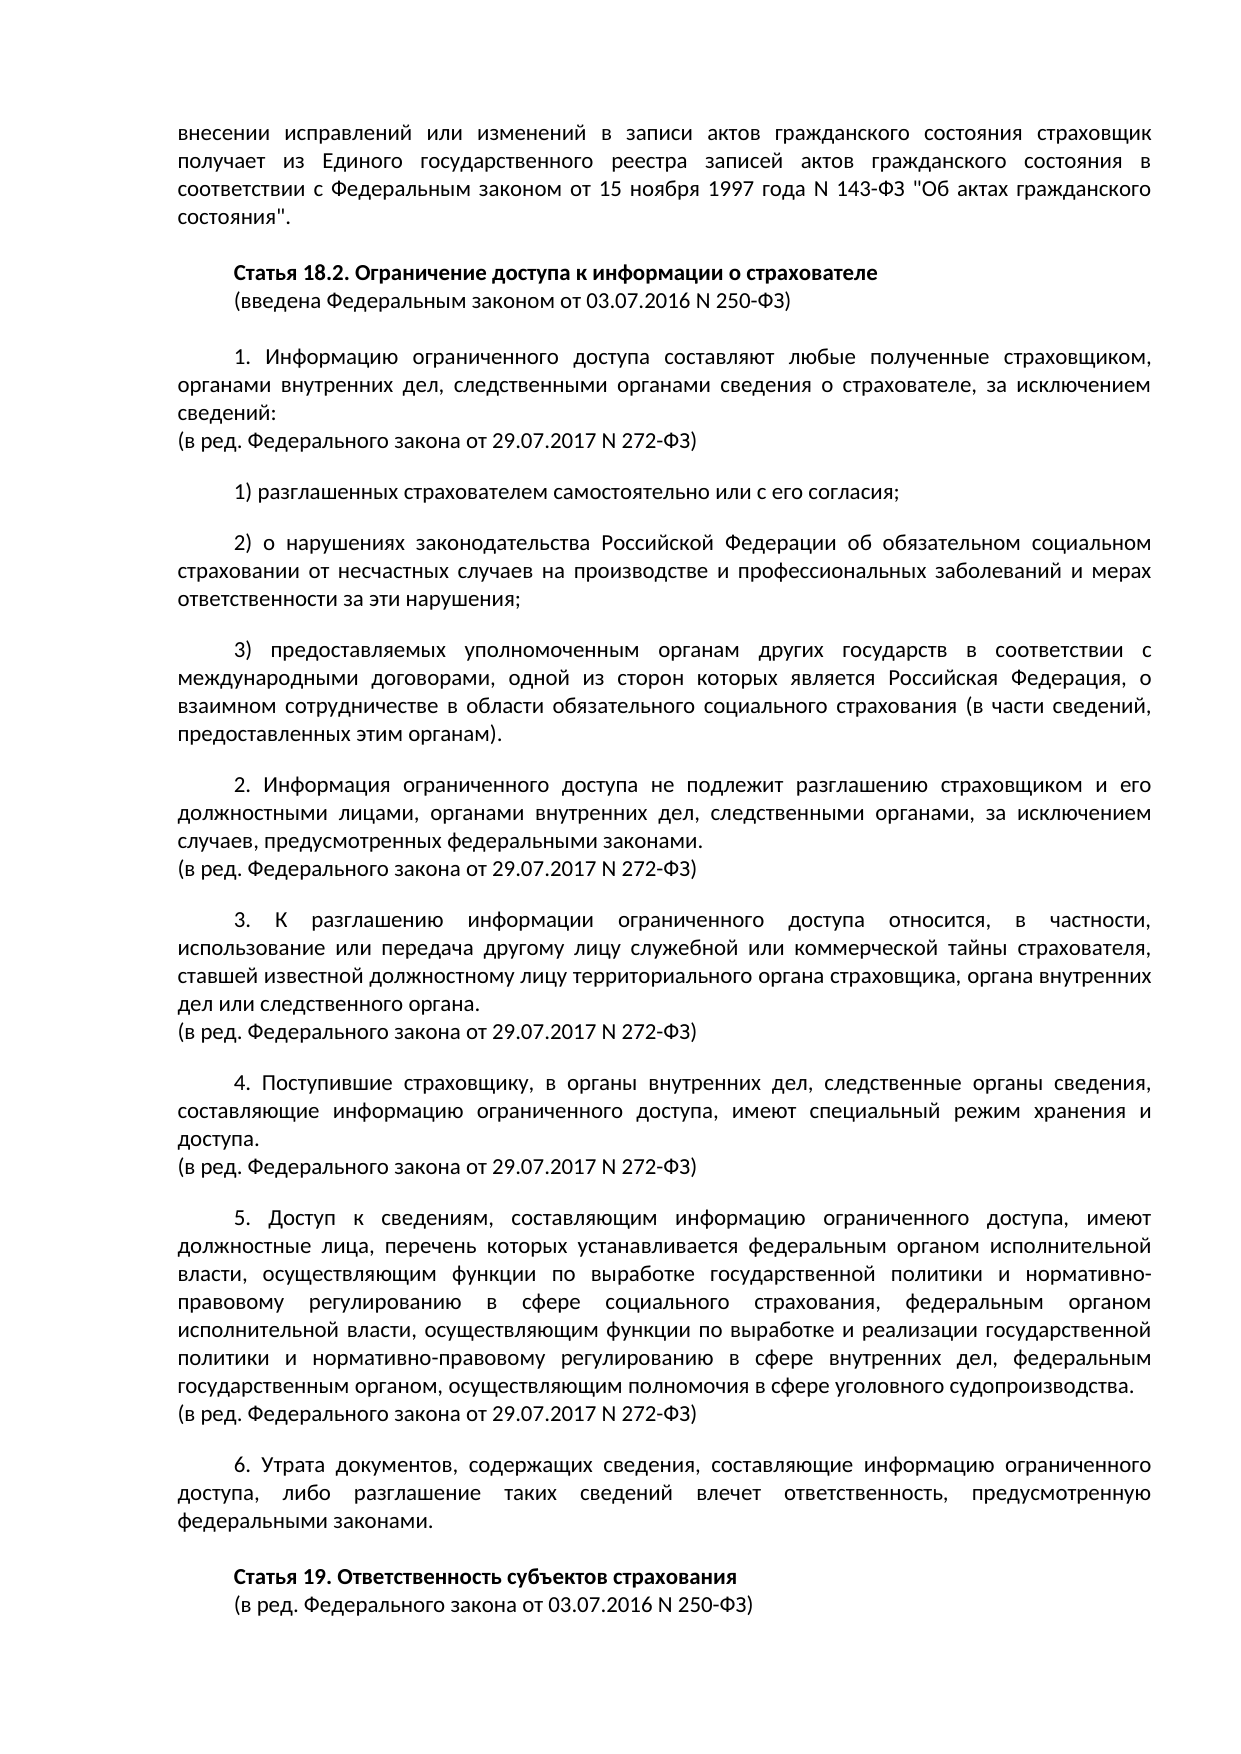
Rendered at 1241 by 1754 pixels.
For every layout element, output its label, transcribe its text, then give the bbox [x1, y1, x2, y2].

text 1. Информацию ограниченного доступа составляют любые полученные страховщиком, органами внутренних дел, следственными органами сведения о страхователе, за исключением сведений: [177, 342, 1152, 426]
text 4. Поступившие страховщику, в органы внутренних дел, следственные органы сведения, составляющие информацию ограниченного доступа, имеют специальный режим хранения и доступа. [177, 1068, 1152, 1152]
text 3) предоставляемых уполномоченным органам других государств в соответствии с международными договорами, одной из сторон которых является Российская Федерация, о взаимном сотрудничестве в области обязательного социального страхования (в части сведений, предоставленных этим органам). [177, 635, 1152, 747]
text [177, 118, 1152, 230]
text (в ред. Федерального закона от 29.07.2017 N 272-ФЗ) [177, 1152, 1152, 1180]
text 5. Доступ к сведениям, составляющим информацию ограниченного доступа, имеют должностные лица, перечень которых устанавливается федеральным органом исполнительной власти, осуществляющим функции по выработке государственной политики и нормативно-правовому регулированию в сфере социального страхования, федеральным органом исполнительной власти, осуществляющим функции по выработке и реализации государственной политики и нормативно-правовому регулированию в сфере внутренних дел, федеральным государственным органом, осуществляющим полномочия в сфере уголовного судопроизводства. [177, 1203, 1152, 1399]
text (в ред. Федерального закона от 29.07.2017 N 272-ФЗ) [177, 1017, 1152, 1045]
text (в ред. Федерального закона от 29.07.2017 N 272-ФЗ) [177, 426, 1152, 454]
text (введена Федеральным законом от 03.07.2016 N 250-ФЗ) [177, 286, 1152, 314]
text (в ред. Федерального закона от 29.07.2017 N 272-ФЗ) [177, 854, 1152, 882]
text (в ред. Федерального закона от 03.07.2016 N 250-ФЗ) [177, 1590, 1152, 1618]
title Статья 18.2. Ограничение доступа к информации о страхователе [177, 258, 1152, 286]
text 2) о нарушениях законодательства Российской Федерации об обязательном социальном страховании от несчастных случаев на производстве и профессиональных заболеваний и мерах ответственности за эти нарушения; [177, 528, 1152, 612]
text (в ред. Федерального закона от 29.07.2017 N 272-ФЗ) [177, 1399, 1152, 1427]
text 1) разглашенных страхователем самостоятельно или с его согласия; [177, 477, 1152, 505]
text 2. Информация ограниченного доступа не подлежит разглашению страховщиком и его должностными лицами, органами внутренних дел, следственными органами, за исключением случаев, предусмотренных федеральными законами. [177, 770, 1152, 854]
text 3. К разглашению информации ограниченного доступа относится, в частности, использование или передача другому лицу служебной или коммерческой тайны страхователя, ставшей известной должностному лицу территориального органа страховщика, органа внутренних дел или следственного органа. [177, 905, 1152, 1017]
text 6. Утрата документов, содержащих сведения, составляющие информацию ограниченного доступа, либо разглашение таких сведений влечет ответственность, предусмотренную федеральными законами. [177, 1450, 1152, 1534]
title Статья 19. Ответственность субъектов страхования [177, 1562, 1152, 1590]
